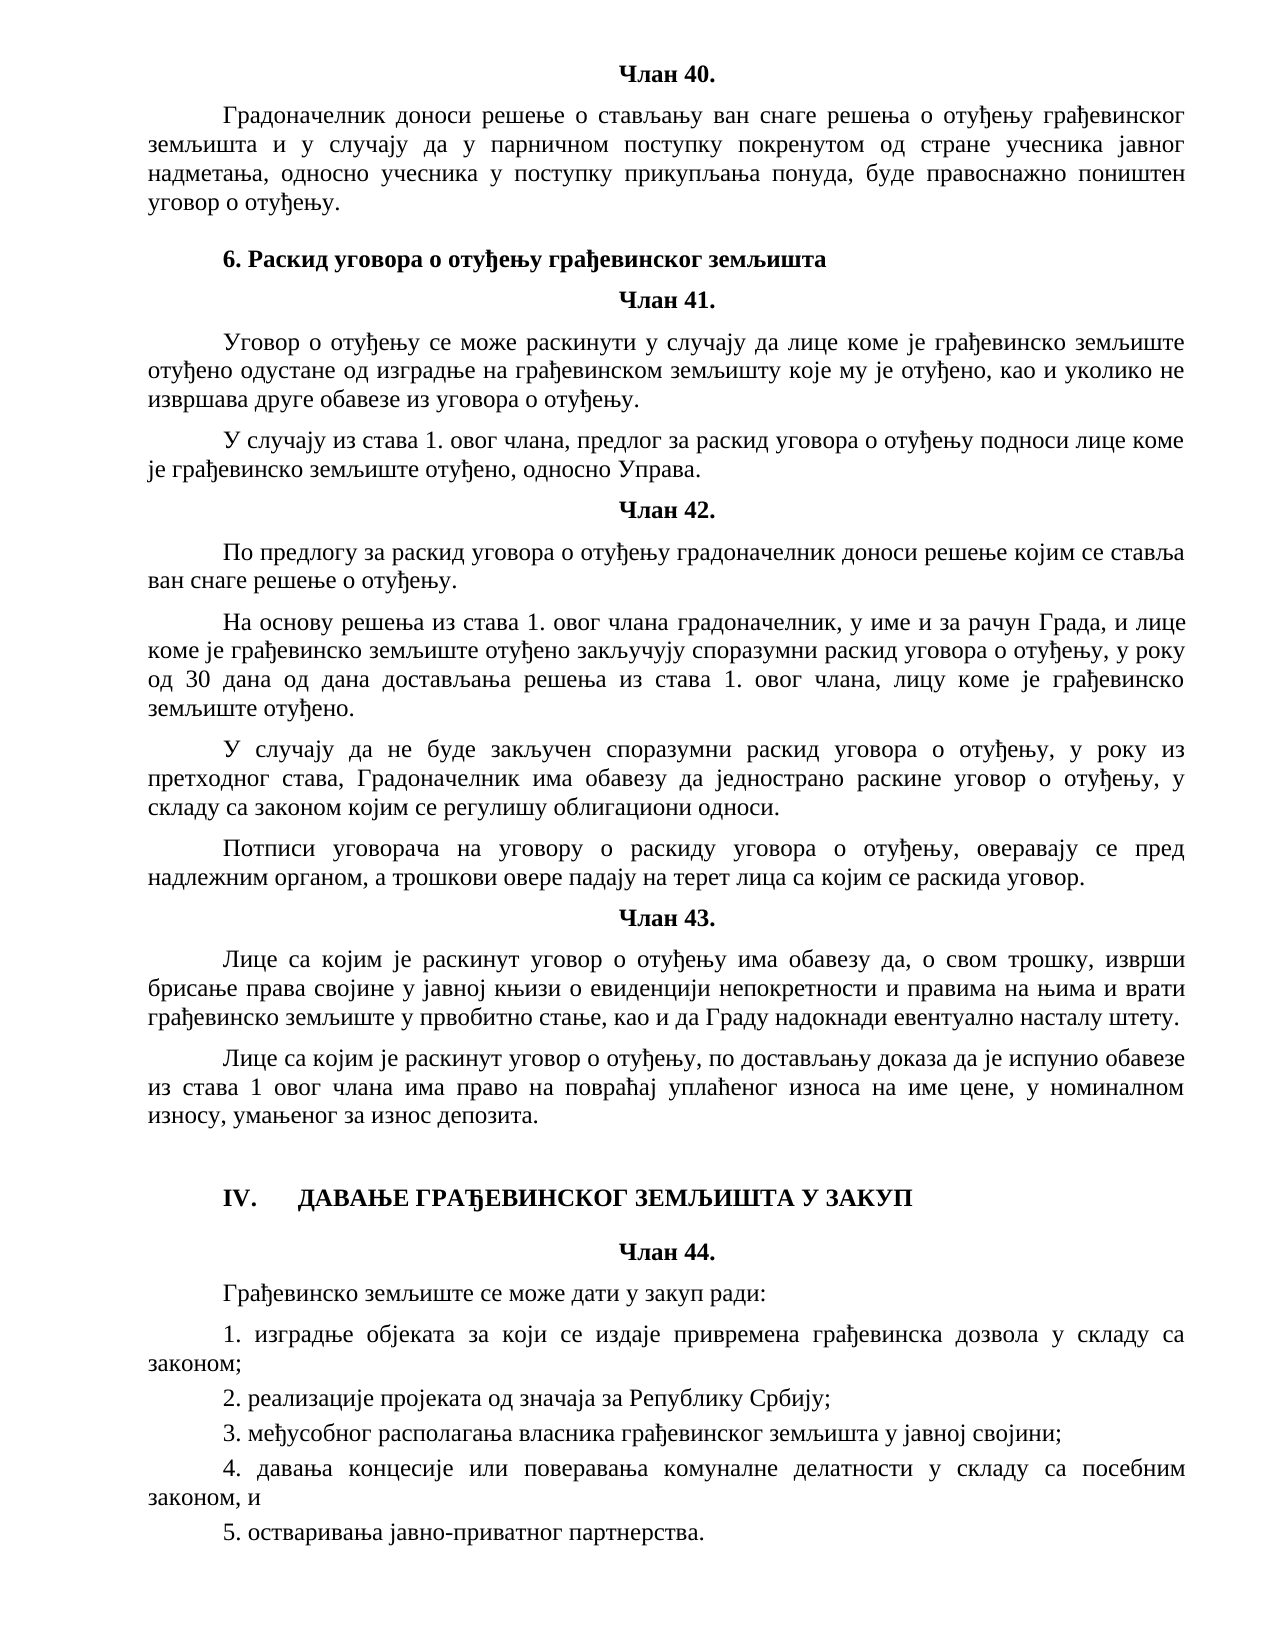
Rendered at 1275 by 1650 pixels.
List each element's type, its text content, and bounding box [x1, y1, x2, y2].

text Потписи уговорача на уговору о раскиду уговора о отуђењу, оверавају се пред надлежним органом, а трошкови овере падају на терет лица са којим се раскида уговор. [148, 833, 1186, 890]
text 6. Раскид уговора о отуђењу грађевинског земљишта [148, 244, 1186, 273]
text Члан 43. [148, 903, 1186, 932]
text 4. давања концесије или поверавања комуналне делатности у складу са посебним законом, и [148, 1453, 1186, 1510]
text Грађевинско земљиште се може дати у закуп ради: [148, 1278, 1186, 1307]
text На основу решења из става 1. овог члана градоначелник, у име и за рачун Града, и лице коме је грађевинско земљиште отуђено закључују споразумни раскид уговора о отуђењу, у року од 30 дана од дана достављања решења из става 1. овог члана, лицу коме је грађевинско земљиште отуђено. [148, 607, 1186, 722]
text 3. међусобног располагања власника грађевинског земљишта у јавној својини; [148, 1418, 1186, 1447]
text 5. остваривања јавно-приватног партнерства. [148, 1517, 1186, 1545]
text Члан 41. [148, 285, 1186, 314]
text Градоначелник доноси решење о стављању ван снаге решења о отуђењу грађевинског земљишта и у случају да у парничном поступку покренутом од стране учесника јавног надметања, односно учесника у поступку прикупљања понуда, буде правоснажно поништен уговор о отуђењу. [148, 100, 1186, 215]
text У случају из става 1. овог члана, предлог за раскид уговора о отуђењу подноси лице коме је грађевинско земљиште отуђено, односно Управа. [148, 425, 1186, 483]
text Члан 42. [148, 495, 1186, 524]
text 2. реализације пројеката од значаја за Републику Србију; [148, 1383, 1186, 1412]
text Уговор о отуђењу се може раскинути у случају да лице коме је грађевинско земљиште отуђено одустане од изградње на грађевинском земљишту које му је отуђено, као и уколико не извршава друге обавезе из уговора о отуђењу. [148, 327, 1186, 413]
text 1. изградње објеката за који се издаје привремена грађевинска дозвола у складу са законом; [148, 1319, 1186, 1377]
text Лице са којим је раскинут уговор о отуђењу, по достављању доказа да је испунио обавезе из става 1 овог члана има право на повраћај уплаћеног износа на име цене, у номиналном износу, умањеног за износ депозита. [148, 1043, 1186, 1129]
text Лице са којим је раскинут уговор о отуђењу има обавезу да, о свом трошку, изврши брисање права својине у јавној књизи о евиденцији непокретности и правима на њима и врати грађевинско земљиште у првобитно стање, као и да Граду надокнади евентуално насталу штету. [148, 944, 1186, 1030]
text Члан 40. [148, 59, 1186, 88]
text IV. ДАВАЊЕ ГРАЂЕВИНСКОГ ЗЕМЉИШТА У ЗАКУП [148, 1183, 1186, 1212]
text По предлогу за раскид уговора о отуђењу градоначелник доноси решење којим се ставља ван снаге решење о отуђењу. [148, 537, 1186, 594]
text У случају да не буде закључен споразумни раскид уговора о отуђењу, у року из претходног става, Градоначелник има обавезу да једнострано раскине уговор о отуђењу, у складу са законом којим се регулишу облигациони односи. [148, 734, 1186, 820]
text Члан 44. [148, 1237, 1186, 1265]
